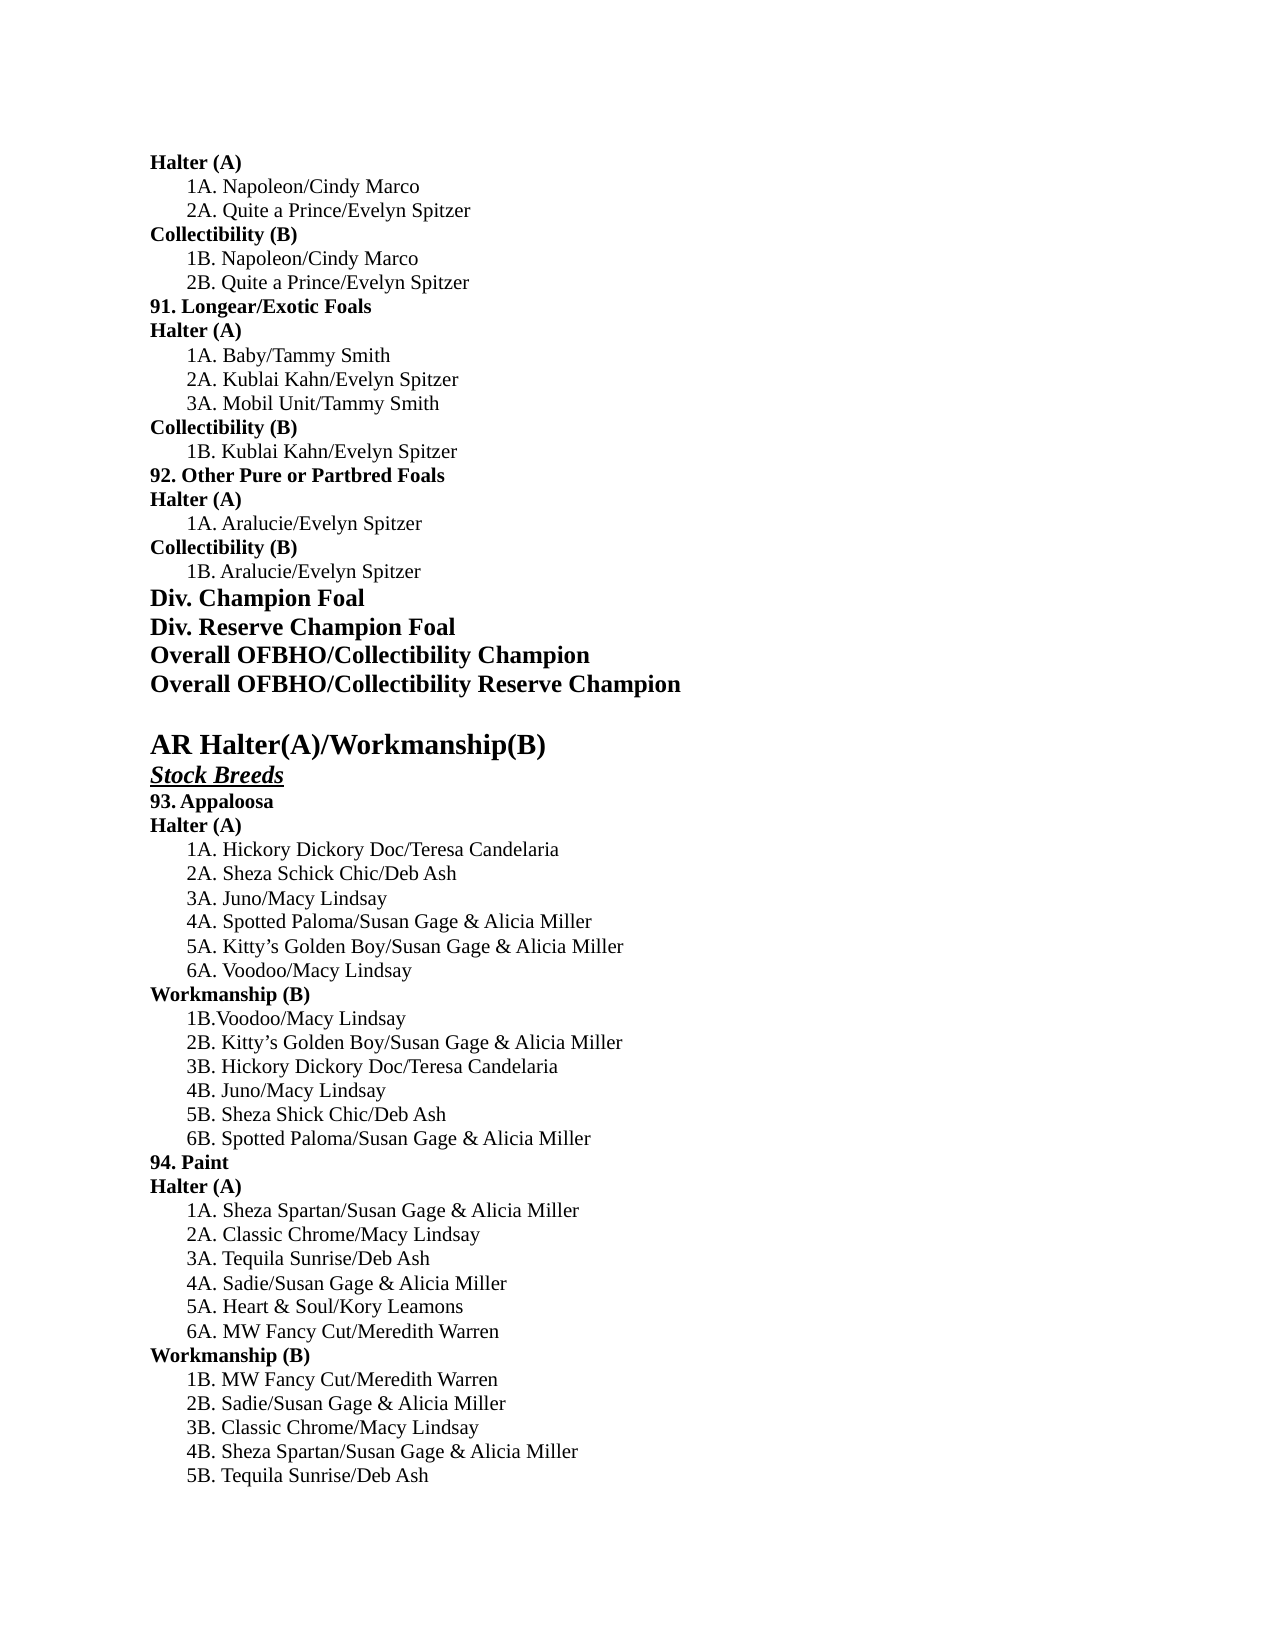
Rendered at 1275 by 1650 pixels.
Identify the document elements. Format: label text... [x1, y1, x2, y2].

text 2A. Kublai Kahn/Evelyn Spitzer [150, 367, 1125, 391]
text 2A. Sheza Schick Chic/Deb Ash [150, 861, 1125, 885]
text 1A. Aralucie/Evelyn Spitzer [150, 511, 1125, 535]
text 2B. Sadie/Susan Gage & Alicia Miller [150, 1391, 1125, 1415]
text Div. Reserve Champion Foal [150, 612, 1125, 641]
text 1A. Baby/Tammy Smith [150, 342, 1125, 367]
text 1B.Voodoo/Macy Lindsay [150, 1006, 1125, 1030]
text 91. Longear/Exotic Foals [150, 294, 1125, 318]
text 5A. Kitty’s Golden Boy/Susan Gage & Alicia Miller [150, 933, 1125, 958]
text 6B. Spotted Paloma/Susan Gage & Alicia Miller [150, 1126, 1125, 1150]
text 4B. Sheza Spartan/Susan Gage & Alicia Miller [150, 1439, 1125, 1463]
text 1B. Napoleon/Cindy Marco [150, 246, 1125, 270]
text 93. Appaloosa [150, 789, 1125, 813]
text 2A. Classic Chrome/Macy Lindsay [150, 1222, 1125, 1246]
text 5B. Tequila Sunrise/Deb Ash [150, 1463, 1125, 1487]
text Overall OFBHO/Collectibility Reserve Champion [150, 669, 1125, 698]
text Workmanship (B) [150, 1343, 1125, 1367]
text 4A. Sadie/Susan Gage & Alicia Miller [150, 1270, 1125, 1294]
text 5B. Sheza Shick Chic/Deb Ash [150, 1102, 1125, 1126]
text Collectibility (B) [150, 222, 1125, 246]
text 5A. Heart & Soul/Kory Leamons [150, 1294, 1125, 1318]
text Workmanship (B) [150, 982, 1125, 1006]
text Halter (A) [150, 150, 1125, 174]
text 1A. Sheza Spartan/Susan Gage & Alicia Miller [150, 1198, 1125, 1222]
text Overall OFBHO/Collectibility Champion [150, 641, 1125, 669]
text 92. Other Pure or Partbred Foals [150, 463, 1125, 487]
text 2B. Kitty’s Golden Boy/Susan Gage & Alicia Miller [150, 1030, 1125, 1054]
text 1A. Napoleon/Cindy Marco [150, 174, 1125, 198]
text Stock Breeds [150, 760, 1125, 789]
text 1A. Hickory Dickory Doc/Teresa Candelaria [150, 837, 1125, 861]
text 6A. Voodoo/Macy Lindsay [150, 958, 1125, 982]
text 1B. Kublai Kahn/Evelyn Spitzer [150, 439, 1125, 463]
text 2B. Quite a Prince/Evelyn Spitzer [150, 270, 1125, 294]
text Div. Champion Foal [150, 583, 1125, 612]
text Collectibility (B) [150, 535, 1125, 559]
text 3A. Tequila Sunrise/Deb Ash [150, 1246, 1125, 1270]
text 2A. Quite a Prince/Evelyn Spitzer [150, 198, 1125, 222]
text 3B. Classic Chrome/Macy Lindsay [150, 1415, 1125, 1439]
text 6A. MW Fancy Cut/Meredith Warren [150, 1318, 1125, 1343]
text Halter (A) [150, 813, 1125, 837]
text Halter (A) [150, 487, 1125, 511]
text Collectibility (B) [150, 415, 1125, 439]
text 4A. Spotted Paloma/Susan Gage & Alicia Miller [150, 909, 1125, 933]
text 94. Paint [150, 1150, 1125, 1174]
text Halter (A) [150, 318, 1125, 342]
text 1B. MW Fancy Cut/Meredith Warren [150, 1367, 1125, 1391]
text Halter (A) [150, 1174, 1125, 1198]
text AR Halter(A)/Workmanship(B) [150, 727, 1125, 760]
text 1B. Aralucie/Evelyn Spitzer [150, 559, 1125, 583]
text 3B. Hickory Dickory Doc/Teresa Candelaria [150, 1054, 1125, 1078]
text 3A. Juno/Macy Lindsay [150, 885, 1125, 909]
text 4B. Juno/Macy Lindsay [150, 1078, 1125, 1102]
text 3A. Mobil Unit/Tammy Smith [150, 391, 1125, 415]
